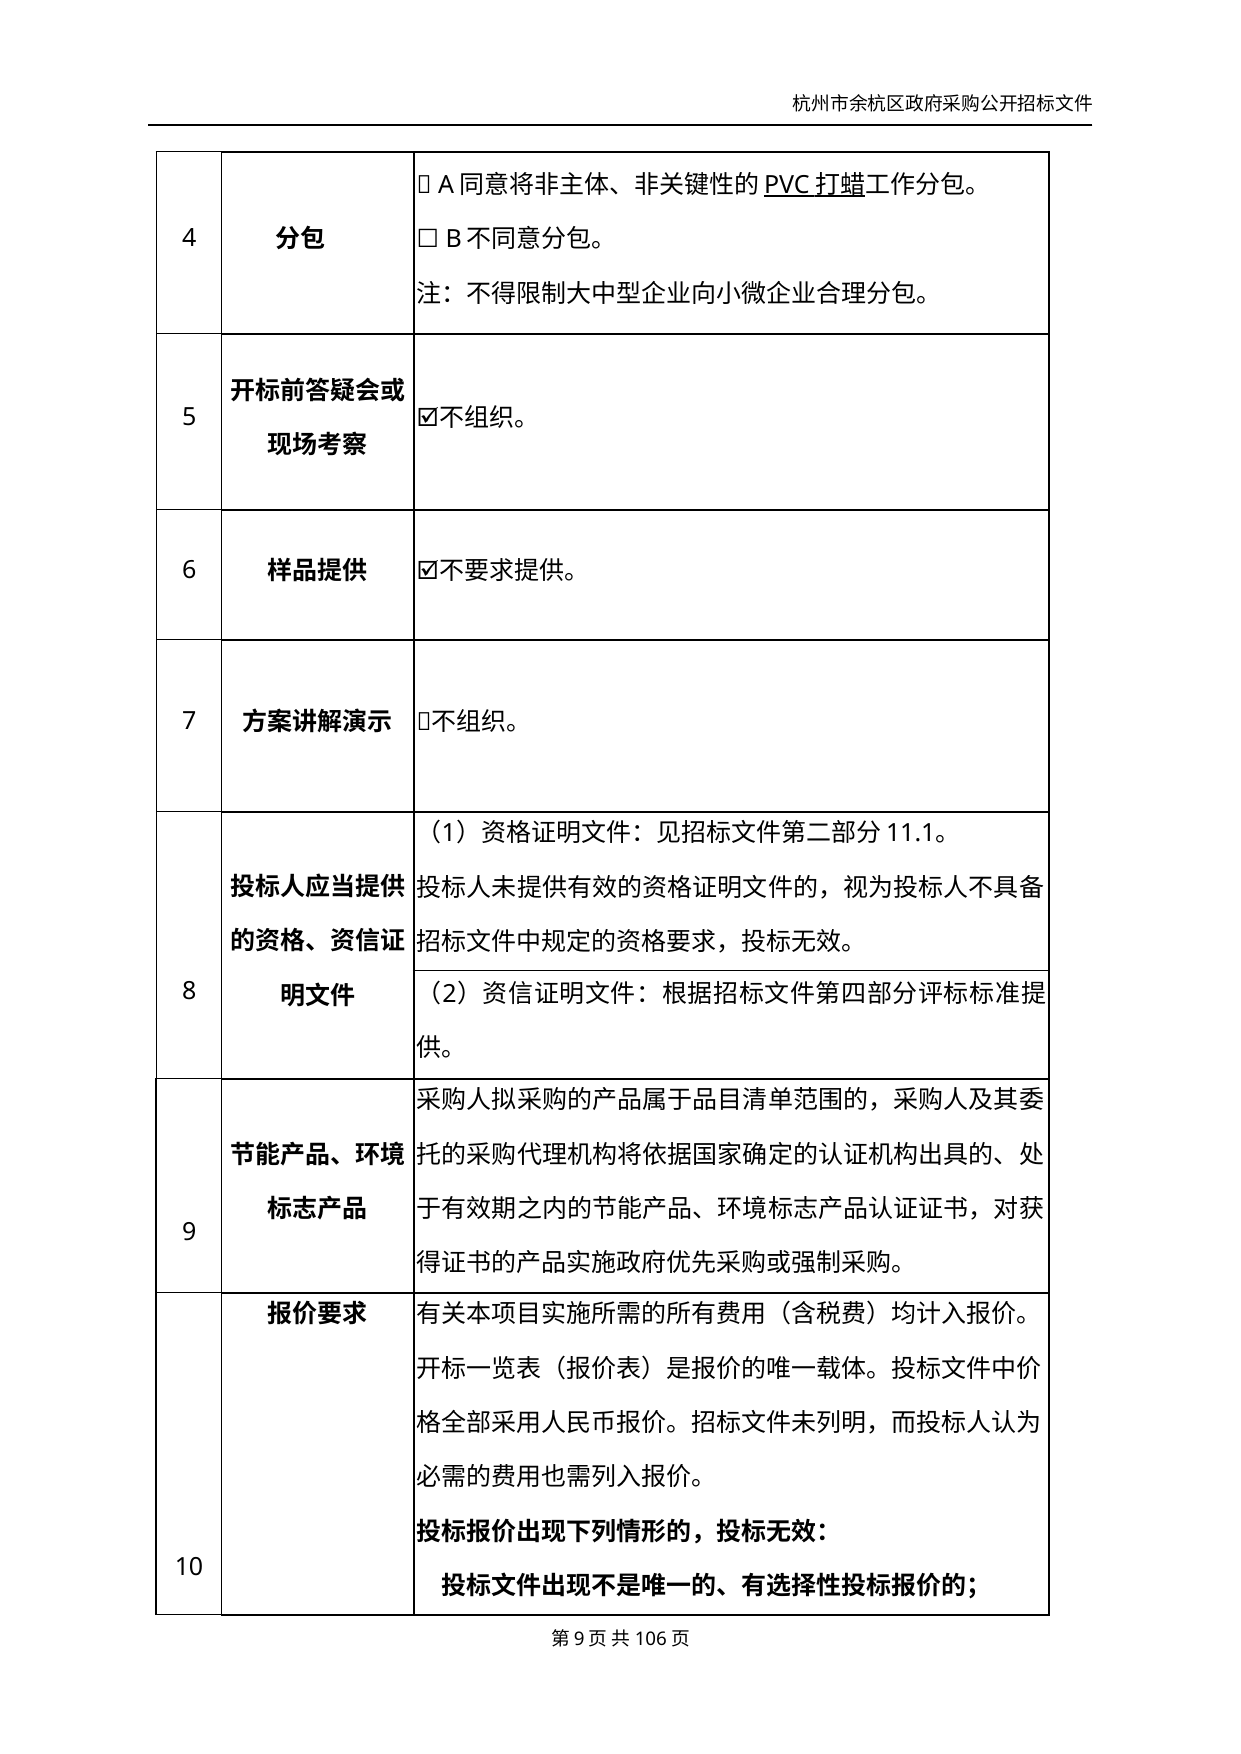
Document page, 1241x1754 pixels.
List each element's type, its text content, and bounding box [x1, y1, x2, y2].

table_cell 不组织。 [415, 335, 1048, 509]
table_cell 10 [157, 1293, 221, 1614]
table_cell  A同意将非主体、非关键性的PVC打蜡工作分包。 ☐ B不同意分包。 注：不得限制大中型企业向小微企业合理分包。 [415, 153, 1048, 333]
table_cell （2）资信证明文件：根据招标文件第四部分评标标准提供。 [415, 971, 1048, 1078]
table_cell 7 [157, 640, 221, 811]
table_cell 6 [157, 510, 221, 638]
table_cell 采购人拟采购的产品属于品目清单范围的，采购人及其委托的采购代理机构将依据国家确定的认证机构出具的、处于有效期之内的节能产品、环境标志产品认证证书，对获得证书的产品实施政府优先采购或强制采购。 [415, 1080, 1048, 1292]
table_cell 8 [157, 812, 221, 1078]
table_cell 节能产品、环境标志产品 [222, 1080, 413, 1292]
table_cell 方案讲解演示 [222, 641, 413, 811]
table_cell 不要求提供。 [415, 511, 1048, 638]
table_cell 4 [157, 152, 221, 333]
table_cell 分包 [222, 153, 413, 333]
table_cell 报价要求 [222, 1294, 413, 1614]
table_cell 投标人应当提供的资格、资信证明文件 [222, 813, 413, 1078]
table_cell 开标前答疑会或现场考察 [222, 335, 413, 509]
table_cell 样品提供 [222, 511, 413, 638]
table_cell 不组织。 [415, 641, 1048, 811]
table_cell 5 [157, 334, 221, 509]
table_cell （1）资格证明文件：见招标文件第二部分11.1。 投标人未提供有效的资格证明文件的，视为投标人不具备招标文件中规定的资格要求，投标无效。 [415, 813, 1048, 970]
table_cell 9 [157, 1079, 221, 1292]
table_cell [415, 1294, 1048, 1614]
